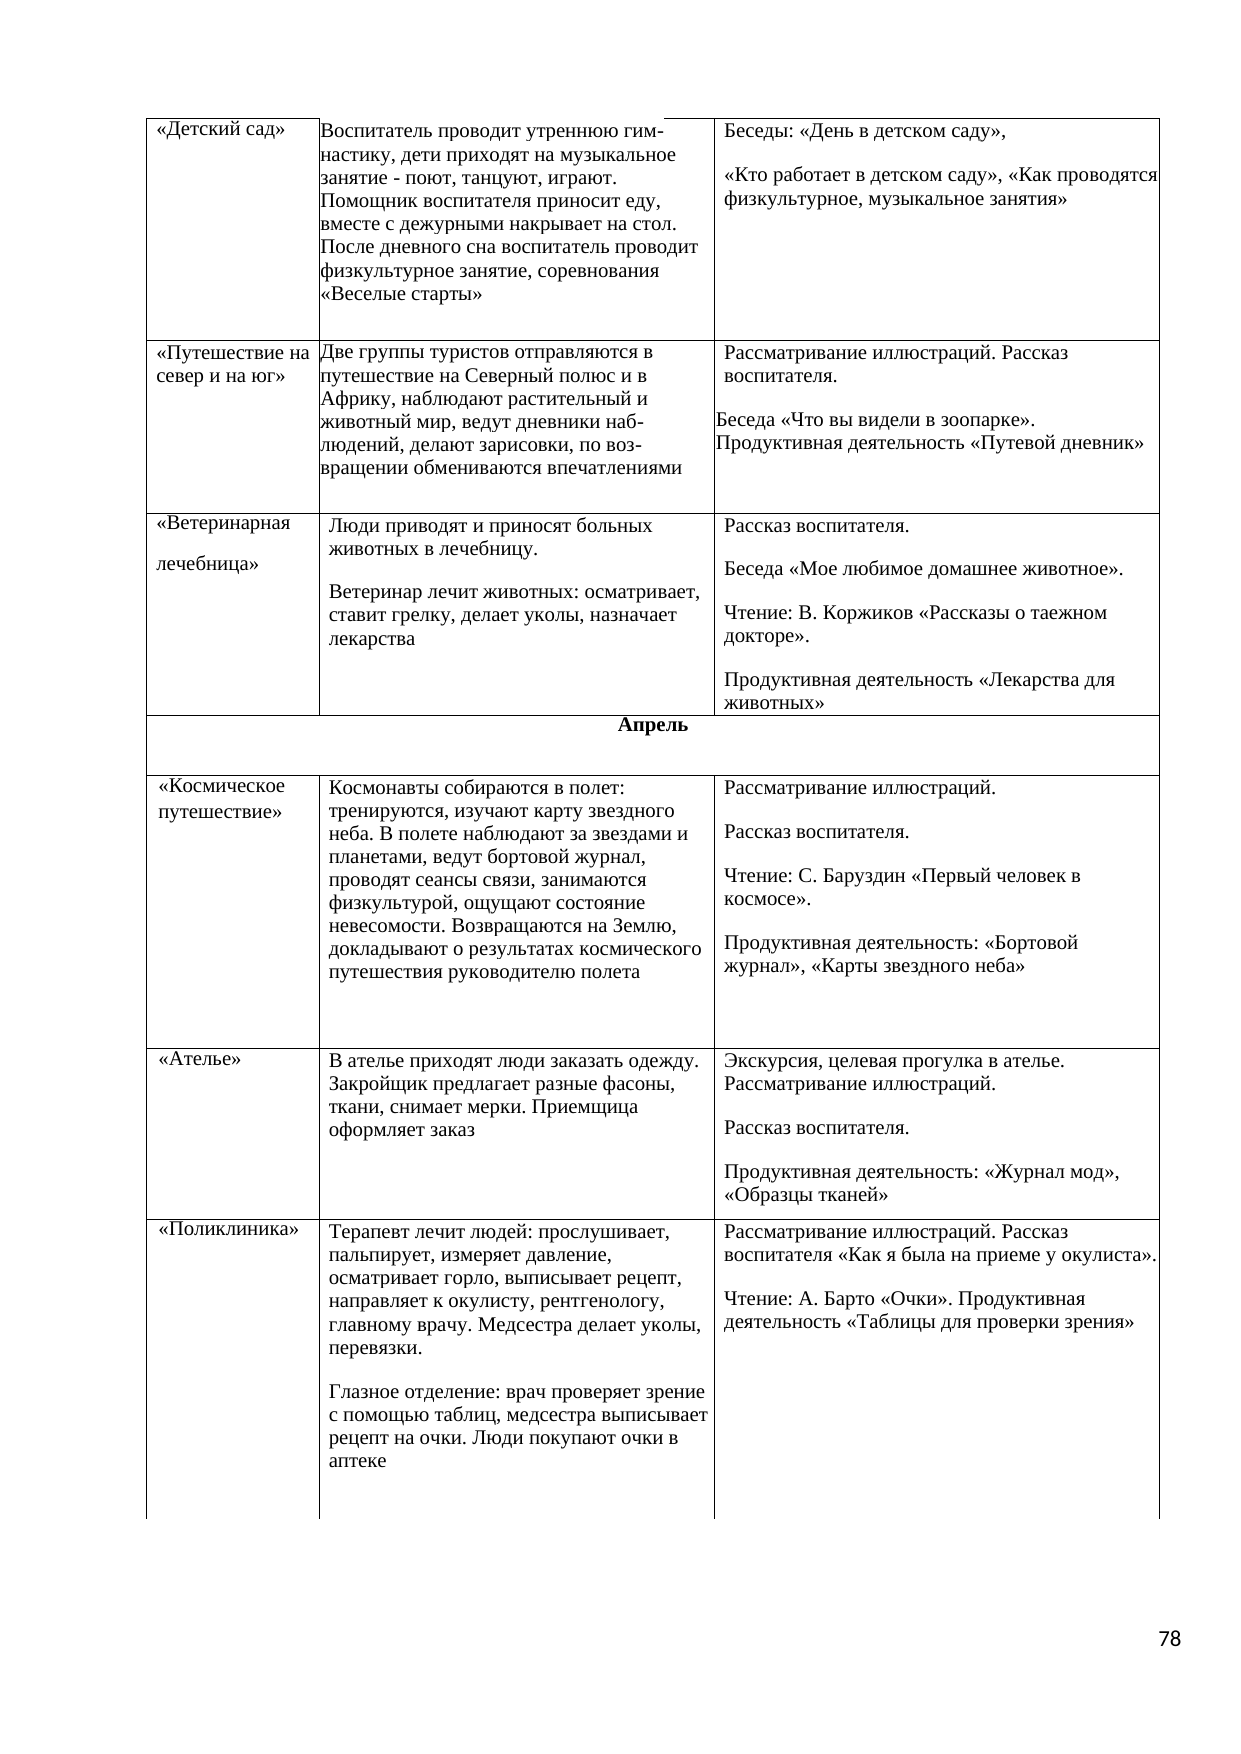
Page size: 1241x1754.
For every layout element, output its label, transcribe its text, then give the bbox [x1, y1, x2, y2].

table_cell «Поликлиника» [147, 1220, 319, 1519]
table_cell Рассматривание иллюстраций. Рассказ воспитателя «Как я была на приеме у окулиста». Чтение: А. Барто «Очки». Продуктивная деятельность «Таблицы для проверки зрения» [715, 1220, 1159, 1519]
table_cell «Космическое путешествие» [147, 776, 319, 1048]
table_cell Рассматривание иллюстраций. Рассказ воспитателя. Беседа «Что вы видели в зоопарке». Продуктивная деятельность «Путевой дневник» [715, 341, 1159, 513]
table_cell Воспитатель проводит утреннюю гимнастику, дети приходят на музыкальное занятие - поют, танцуют, играют. Помощник воспитателя приносит еду, вместе с дежурными накрывает на стол. После дневного сна воспитатель проводит физкультурное занятие, соревнования «Веселые старты» [320, 119, 714, 339]
table_cell «Путешествие на север и на юг» [147, 341, 319, 513]
table_cell Люди приводят и приносят больных животных в лечебницу. Ветеринар лечит животных: осматривает, ставит грелку, делает уколы, назначает лекарства [320, 514, 714, 715]
table_cell Апрель [147, 716, 1159, 775]
table_cell Терапевт лечит людей: прослушивает, пальпирует, измеряет давление, осматривает горло, выписывает рецепт, направляет к окулисту, рентгенологу, главному врачу. Медсестра делает уколы, перевязки. Глазное отделение: врач проверяет зрение с помощью таблиц, медсестра выписывает рецепт на очки. Люди покупают очки в аптеке [320, 1220, 714, 1519]
table_cell Беседы: «День в детском саду», «Кто работает в детском саду», «Как проводятся физкультурное, музыкальное занятия» [715, 119, 1159, 339]
table_cell «Детский сад» [147, 119, 319, 339]
table_cell Рассматривание иллюстраций. Рассказ воспитателя. Чтение: С. Баруздин «Первый человек в космосе». Продуктивная деятельность: «Бортовой журнал», «Карты звездного неба» [715, 776, 1159, 1048]
table_cell Экскурсия, целевая прогулка в ателье. Рассматривание иллюстраций. Рассказ воспитателя. Продуктивная деятельность: «Журнал мод», «Образцы тканей» [715, 1049, 1159, 1218]
table_cell «Ветеринарная лечебница» [147, 514, 319, 715]
table_cell Рассказ воспитателя. Беседа «Мое любимое домашнее животное». Чтение: В. Коржиков «Рассказы о таежном докторе». Продуктивная деятельность «Лекарства для животных» [715, 514, 1159, 715]
table_cell «Ателье» [147, 1049, 319, 1218]
table_cell В ателье приходят люди заказать одежду. Закройщик предлагает разные фасоны, ткани, снимает мерки. Приемщица оформляет заказ [320, 1049, 714, 1218]
table_cell Две группы туристов отправляются в путешествие на Северный полюс и в Африку, наблюдают растительный и животный мир, ведут дневники наблюдений, делают зарисовки, по возвращении обмениваются впечатлениями [320, 341, 714, 513]
table_cell Космонавты собираются в полет: тренируются, изучают карту звездного неба. В полете наблюдают за звездами и планетами, ведут бортовой журнал, проводят сеансы связи, занимаются физкультурой, ощущают состояние невесомости. Возвращаются на Землю, докладывают о результатах космического путешествия руководителю полета [320, 776, 714, 1048]
